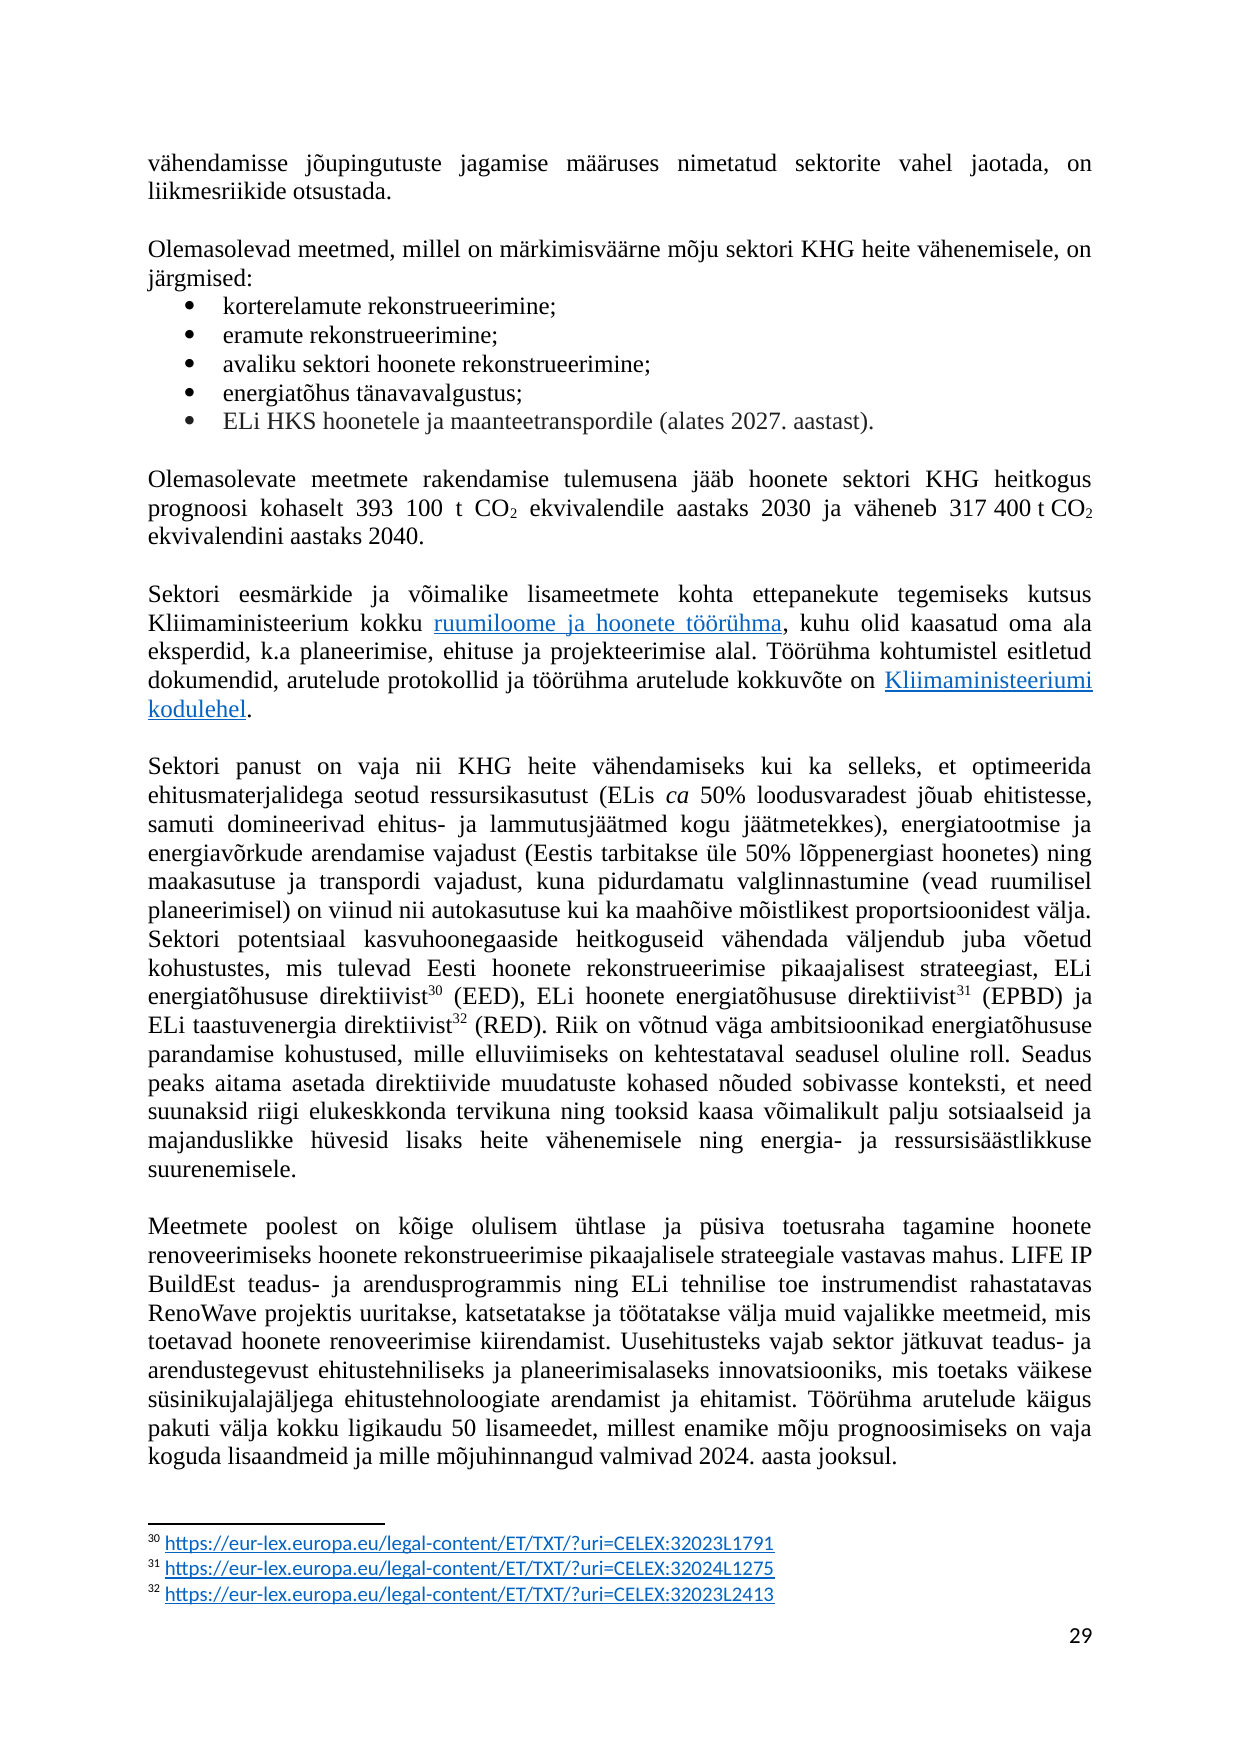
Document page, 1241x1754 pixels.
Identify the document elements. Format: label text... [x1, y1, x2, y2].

list energiatõhus tänavavalgustus; [185, 378, 1093, 406]
list ELi HKS hoonetele ja maanteetranspordile (alates 2027. aastast). [185, 406, 1093, 435]
text Sektori eesmärkide ja võimalike lisameetmete kohta ettepanekute tegemiseks kutsus Kliimaministeerium kokku ruumiloome ja hoonete töörühma, kuhu olid kaasatud oma ala eksperdid, k.a planeerimise, ehituse ja projekteerimise alal. Töörühma kohtumistel esitletud dokumendid, arutelude protokollid ja töörühma arutelude kokkuvõte on Kliimaministeeriumi kodulehel. [148, 579, 1093, 723]
list avaliku sektori hoonete rekonstrueerimine; [185, 349, 1093, 378]
list korterelamute rekonstrueerimine; [185, 291, 1093, 320]
text Meetmete poolest on kõige olulisem ühtlase ja püsiva toetusraha tagamine hoonete renoveerimiseks hoonete rekonstrueerimise pikaajalisele strateegiale vastavas mahus. LIFE IP BuildEst teadus- ja arendusprogrammis ning ELi tehnilise toe instrumendist rahastatavas RenoWave projektis uuritakse, katsetatakse ja töötatakse välja muid vajalikke meetmeid, mis toetavad hoonete renoveerimise kiirendamist. Uusehitusteks vajab sektor jätkuvat teadus- ja arendustegevust ehitustehniliseks ja planeerimisalaseks innovatsiooniks, mis toetaks väikese süsinikujalajäljega ehitustehnoloogiate arendamist ja ehitamist. Töörühma arutelude käigus pakuti välja kokku ligikaudu 50 lisameedet, millest enamike mõju prognoosimiseks on vaja koguda lisaandmeid ja mille mõjuhinnangud valmivad 2024. aasta jooksul. [148, 1211, 1093, 1470]
text Olemasolevate meetmete rakendamise tulemusena jääb hoonete sektori KHG heitkogus prognoosi kohaselt 393 100 t CO2 ekvivalendile aastaks 2030 ja väheneb 317 400 t CO2 ekvivalendini aastaks 2040. [148, 464, 1093, 550]
list eramute rekonstrueerimine; [185, 320, 1093, 349]
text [148, 148, 1093, 205]
text Sektori panust on vaja nii KHG heite vähendamiseks kui ka selleks, et optimeerida ehitusmaterjalidega seotud ressursikasutust (ELis ca 50% loodusvaradest jõuab ehitistesse, samuti domineerivad ehitus- ja lammutusjäätmed kogu jäätmetekkes), energiatootmise ja energiavõrkude arendamise vajadust (Eestis tarbitakse üle 50% lõppenergiast hoonetes) ning maakasutuse ja transpordi vajadust, kuna pidurdamatu valglinnastumine (vead ruumilisel planeerimisel) on viinud nii autokasutuse kui ka maahõive mõistlikest proportsioonidest välja. Sektori potentsiaal kasvuhoonegaaside heitkoguseid vähendada väljendub juba võetud kohustustes, mis tulevad Eesti hoonete rekonstrueerimise pikaajalisest strateegiast, ELi energiatõhususe direktiivist (EED), ELi hoonete energiatõhususe direktiivist (EPBD) ja ELi taastuvenergia direktiivist (RED). Riik on võtnud väga ambitsioonikad energiatõhususe parandamise kohustused, mille elluviimiseks on kehtestataval seadusel oluline roll. Seadus peaks aitama asetada direktiivide muudatuste kohased nõuded sobivasse konteksti, et need suunaksid riigi elukeskkonda tervikuna ning tooksid kaasa võimalikult palju sotsiaalseid ja majanduslikke hüvesid lisaks heite vähenemisele ning energia- ja ressursisäästlikkuse suurenemisele. [148, 751, 1093, 1183]
text Olemasolevad meetmed, millel on märkimisväärne mõju sektori KHG heite vähenemisele, on järgmised: [148, 234, 1093, 291]
